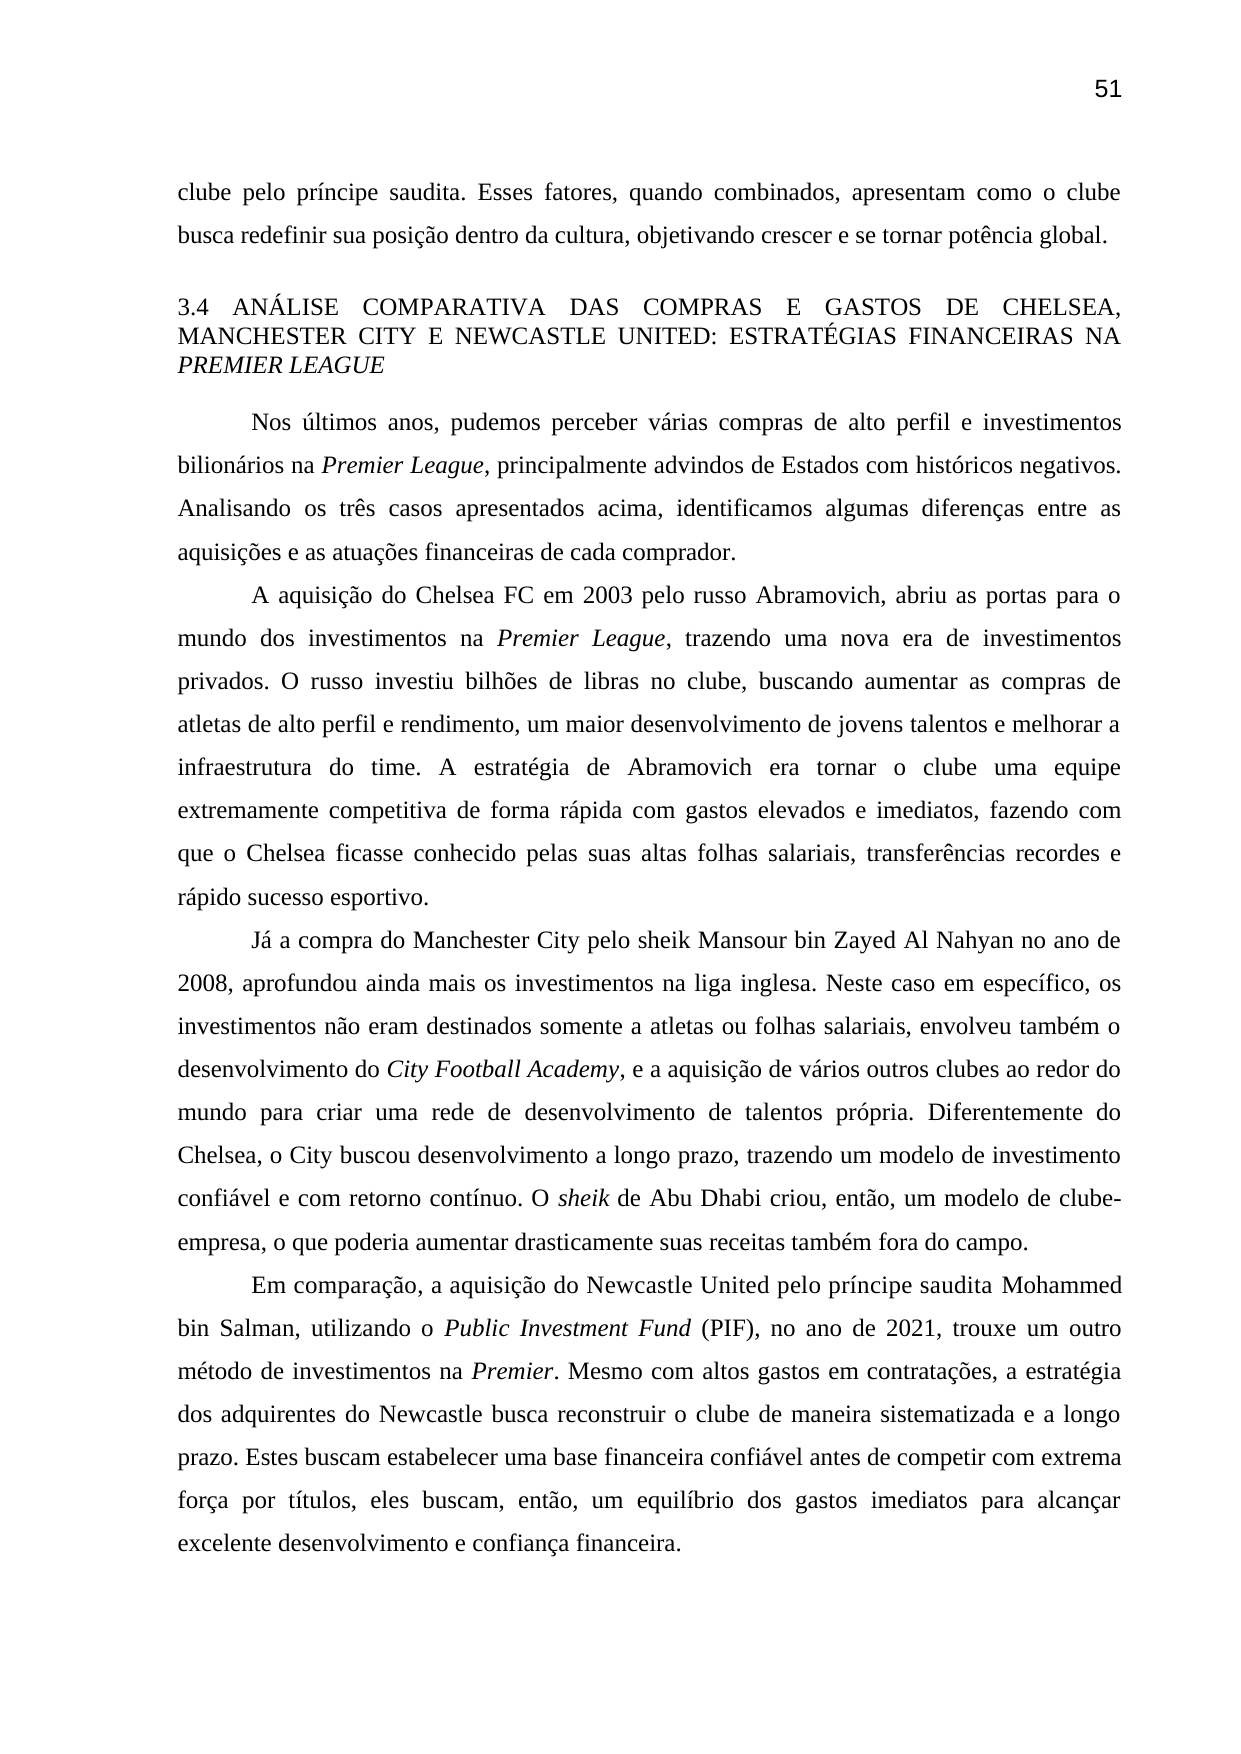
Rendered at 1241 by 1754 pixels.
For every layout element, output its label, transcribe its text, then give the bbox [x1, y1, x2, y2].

text A aquisição do Chelsea FC em 2003 pelo russo Abramovich, abriu as portas para o mundo dos investimentos na Premier League, trazendo uma nova era de investimentos privados. O russo investiu bilhões de libras no clube, buscando aumentar as compras de atletas de alto perfil e rendimento, um maior desenvolvimento de jovens talentos e melhorar a infraestrutura do time. A estratégia de Abramovich era tornar o clube uma equipe extremamente competitiva de forma rápida com gastos elevados e imediatos, fazendo com que o Chelsea ficasse conhecido pelas suas altas folhas salariais, transferências recordes e rápido sucesso esportivo. [177, 580, 1122, 910]
text Já a compra do Manchester City pelo sheik Mansour bin Zayed Al Nahyan no ano de 2008, aprofundou ainda mais os investimentos na liga inglesa. Neste caso em específico, os investimentos não eram destinados somente a atletas ou folhas salariais, envolveu também o desenvolvimento do City Football Academy, e a aquisição de vários outros clubes ao redor do mundo para criar uma rede de desenvolvimento de talentos própria. Diferentemente do Chelsea, o City buscou desenvolvimento a longo prazo, trazendo um modelo de investimento confiável e com retorno contínuo. O sheik de Abu Dhabi criou, então, um modelo de clube-empresa, o que poderia aumentar drasticamente suas receitas também fora do campo. [177, 925, 1122, 1255]
text 3.4 ANÁLISE COMPARATIVA DAS COMPRAS E GASTOS DE CHELSEA, MANCHESTER CITY E NEWCASTLE UNITED: ESTRATÉGIAS FINANCEIRAS NA PREMIER LEAGUE [177, 292, 1122, 378]
text Nos últimos anos, pudemos perceber várias compras de alto perfil e investimentos bilionários na Premier League, principalmente advindos de Estados com históricos negativos. Analisando os três casos apresentados acima, identificamos algumas diferenças entre as aquisições e as atuações financeiras de cada comprador. [177, 407, 1122, 565]
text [177, 177, 1122, 249]
text Em comparação, a aquisição do Newcastle United pelo príncipe saudita Mohammed bin Salman, utilizando o Public Investment Fund (PIF), no ano de 2021, trouxe um outro método de investimentos na Premier. Mesmo com altos gastos em contratações, a estratégia dos adquirentes do Newcastle busca reconstruir o clube de maneira sistematizada e a longo prazo. Estes buscam estabelecer uma base financeira confiável antes de competir com extrema força por títulos, eles buscam, então, um equilíbrio dos gastos imediatos para alcançar excelente desenvolvimento e confiança financeira. [177, 1270, 1122, 1557]
